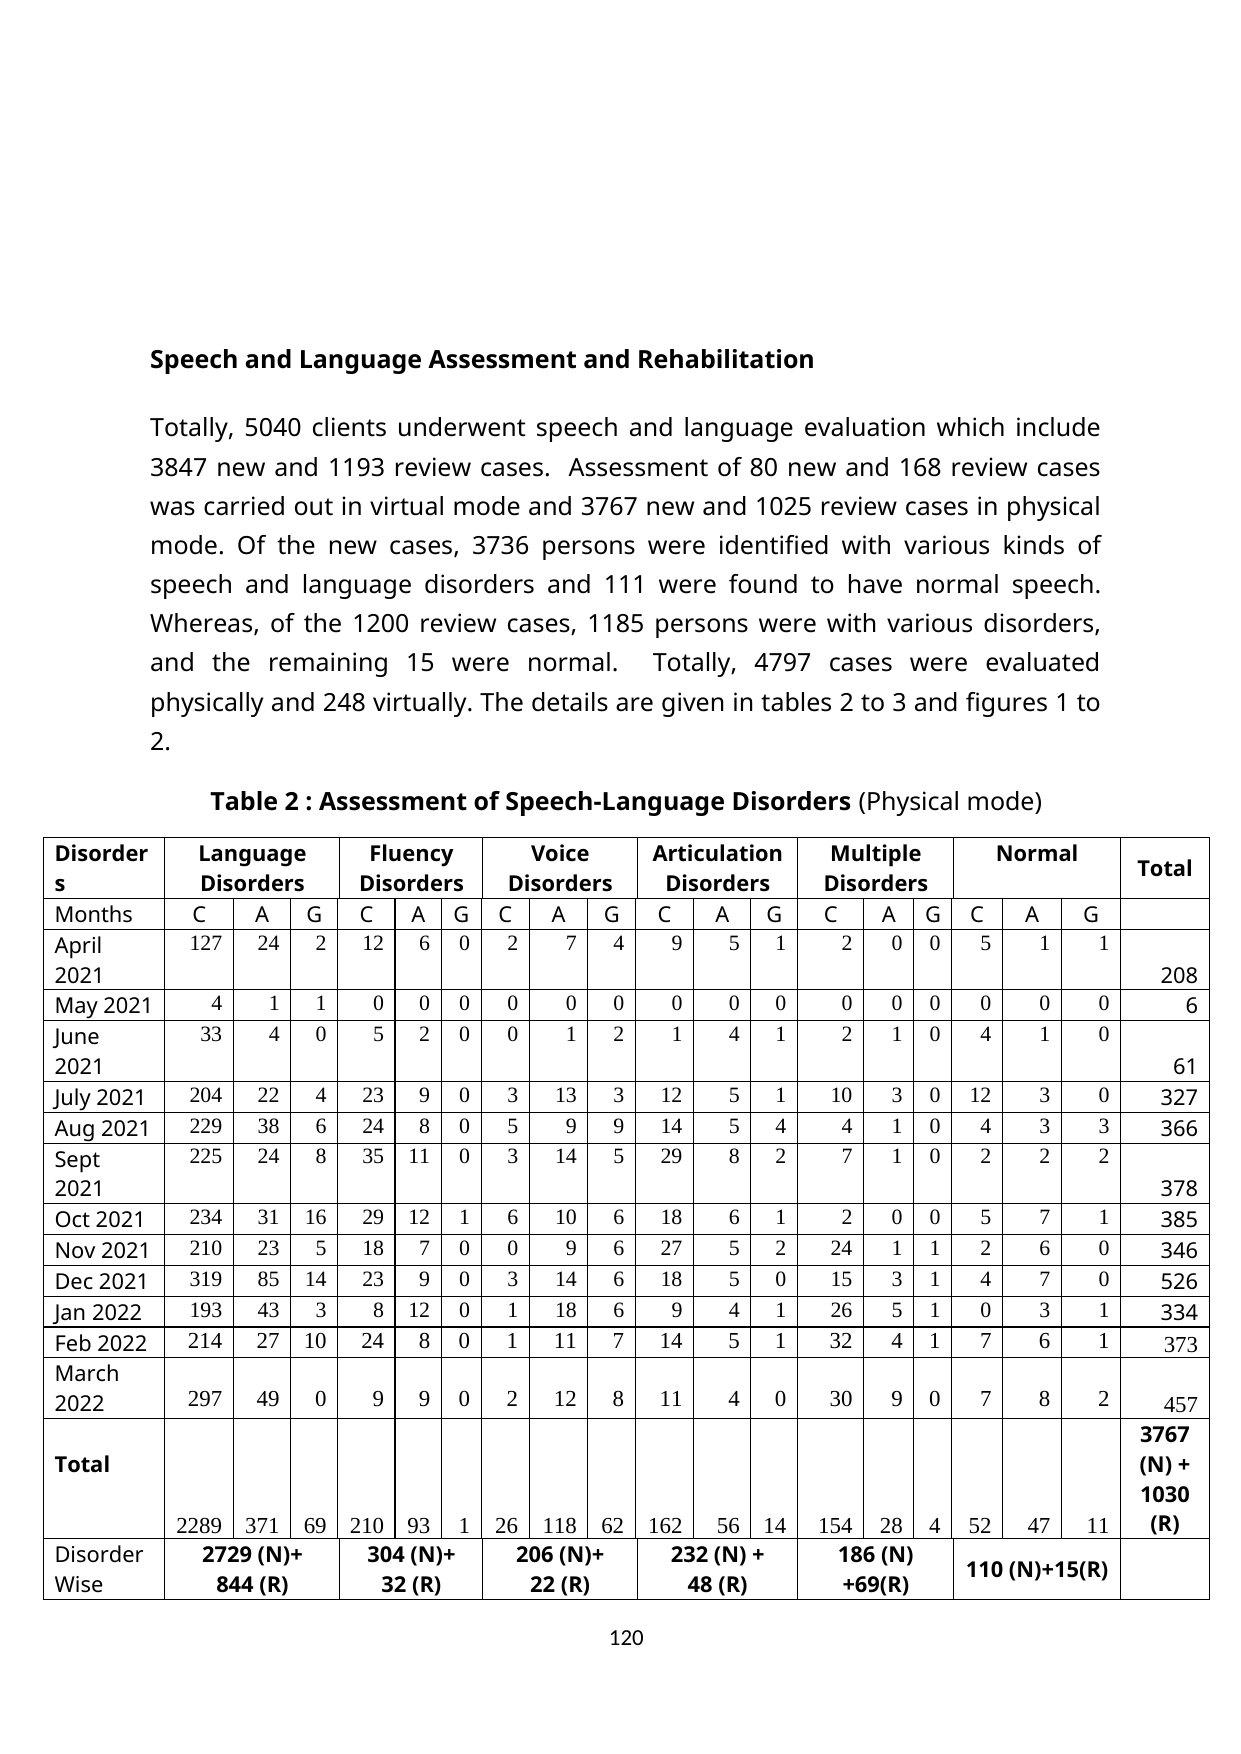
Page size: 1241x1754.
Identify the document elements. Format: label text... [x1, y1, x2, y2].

table_cell G [588, 899, 635, 929]
table_cell 8 [1003, 1358, 1061, 1418]
table_cell 16 [291, 1204, 337, 1234]
table_cell 14 [530, 1144, 587, 1203]
table_cell 3 [864, 1082, 913, 1112]
table_cell 6 [1003, 1328, 1061, 1357]
table_cell 5 [694, 1235, 750, 1265]
table_cell 2 [396, 1021, 441, 1081]
table_header Disorders [44, 838, 164, 898]
table_cell 0 [442, 1266, 481, 1296]
table_cell 9 [636, 1297, 693, 1326]
table_cell 2729 (N)+ 844 (R) [165, 1539, 339, 1599]
table_cell 0 [442, 1235, 481, 1265]
table_cell 56 [694, 1419, 750, 1538]
table_cell 2 [1003, 1144, 1061, 1203]
table_cell Dec 2021 [44, 1266, 164, 1296]
table_cell 5 [694, 1328, 750, 1357]
table_cell 118 [530, 1419, 587, 1538]
table_cell 234 [165, 1204, 233, 1234]
table_cell 4 [952, 1113, 1002, 1142]
table_cell A [396, 899, 441, 929]
table_cell 5 [952, 1204, 1002, 1234]
table_cell 5 [694, 1266, 750, 1296]
table_cell 297 [165, 1358, 233, 1418]
table_cell 3 [482, 1266, 529, 1296]
table_cell 0 [442, 930, 481, 989]
table_cell 0 [914, 1021, 951, 1081]
table_cell 11 [636, 1358, 693, 1418]
table_cell 1 [530, 1021, 587, 1081]
table_cell 4 [234, 1021, 290, 1081]
table_cell 5 [952, 930, 1002, 989]
table_cell 3 [291, 1297, 337, 1326]
table_cell A [694, 899, 750, 929]
table_cell 0 [482, 1235, 529, 1265]
table_cell 0 [1062, 1235, 1120, 1265]
table_cell 0 [442, 990, 481, 1020]
table_cell 8 [588, 1358, 635, 1418]
table_cell C [165, 899, 233, 929]
table_cell 0 [442, 1297, 481, 1326]
table_cell 1 [482, 1297, 529, 1326]
table_cell 1 [442, 1204, 481, 1234]
table_cell 7 [588, 1328, 635, 1357]
table_cell 0 [482, 1021, 529, 1081]
table_cell 4 [864, 1328, 913, 1357]
table_cell 5 [694, 1113, 750, 1142]
table_cell 0 [751, 1266, 797, 1296]
table_cell 4 [952, 1021, 1002, 1081]
table_cell G [1062, 899, 1120, 929]
table_cell 0 [914, 990, 951, 1020]
table_cell 0 [482, 990, 529, 1020]
table_cell 0 [588, 990, 635, 1020]
table_cell 12 [396, 1204, 441, 1234]
table_cell 3 [482, 1144, 529, 1203]
table_cell Sept 2021 [44, 1144, 164, 1203]
table_cell 0 [914, 930, 951, 989]
table_cell G [291, 899, 337, 929]
table_cell 4 [694, 1358, 750, 1418]
table_cell 1 [482, 1328, 529, 1357]
table_cell 0 [914, 1082, 951, 1112]
table_cell 9 [530, 1235, 587, 1265]
table_cell Aug 2021 [44, 1113, 164, 1142]
table_cell May 2021 [44, 990, 164, 1020]
table_cell 0 [338, 990, 394, 1020]
table_cell 6 [588, 1266, 635, 1296]
table_cell Months [44, 899, 164, 929]
table_cell 210 [165, 1235, 233, 1265]
table_cell 1 [751, 1328, 797, 1357]
table_cell 4 [952, 1266, 1002, 1296]
table_cell 18 [530, 1297, 587, 1326]
table_cell 8 [291, 1144, 337, 1203]
table_cell 29 [636, 1144, 693, 1203]
table_cell 0 [798, 990, 863, 1020]
table_cell 85 [234, 1266, 290, 1296]
table_cell 0 [1062, 1021, 1120, 1081]
table_cell 0 [914, 1113, 951, 1142]
table_header Total [1121, 838, 1209, 898]
table_cell 28 [864, 1419, 913, 1538]
table_cell 1 [914, 1297, 951, 1326]
table_cell 15 [798, 1266, 863, 1296]
table_cell 319 [165, 1266, 233, 1296]
table_cell 62 [588, 1419, 635, 1538]
table_cell 27 [636, 1235, 693, 1265]
table_cell 204 [165, 1082, 233, 1112]
table_header Articulation Disorders [638, 838, 797, 898]
table_cell 12 [952, 1082, 1002, 1112]
table_cell 47 [1003, 1419, 1061, 1538]
table_cell 1 [1003, 930, 1061, 989]
table_cell 23 [338, 1082, 394, 1112]
table_cell 43 [234, 1297, 290, 1326]
table_cell 10 [530, 1204, 587, 1234]
table_cell 2 [482, 1358, 529, 1418]
table_cell 1 [1003, 1021, 1061, 1081]
table_cell 93 [396, 1419, 441, 1538]
table_cell 0 [1062, 990, 1120, 1020]
table_cell 1 [291, 990, 337, 1020]
table_cell 0 [396, 990, 441, 1020]
table_cell 9 [588, 1113, 635, 1142]
table_cell 0 [864, 990, 913, 1020]
table_cell 385 [1121, 1204, 1209, 1234]
table_cell 33 [165, 1021, 233, 1081]
table_cell 0 [442, 1358, 481, 1418]
table_cell 6 [694, 1204, 750, 1234]
table_cell 0 [291, 1358, 337, 1418]
table_cell C [338, 899, 394, 929]
table_cell 11 [396, 1144, 441, 1203]
table_cell 9 [396, 1358, 441, 1418]
table_cell 1 [1062, 1204, 1120, 1234]
table_cell 373 [1121, 1328, 1209, 1357]
table_cell 2 [751, 1235, 797, 1265]
table_cell 24 [338, 1328, 394, 1357]
table_cell 24 [234, 1144, 290, 1203]
table_cell 0 [751, 990, 797, 1020]
table_cell A [234, 899, 290, 929]
table_cell 2 [291, 930, 337, 989]
table_cell 14 [751, 1419, 797, 1538]
table_cell 2 [1062, 1358, 1120, 1418]
table_cell 3 [1003, 1113, 1061, 1142]
table_cell Jan 2022 [44, 1297, 164, 1326]
table_cell 5 [588, 1144, 635, 1203]
table_cell 26 [798, 1297, 863, 1326]
table_cell 1 [751, 1204, 797, 1234]
table_cell 2289 [165, 1419, 233, 1538]
table_cell July 2021 [44, 1082, 164, 1112]
table_cell March 2022 [44, 1358, 164, 1418]
table_cell 31 [234, 1204, 290, 1234]
table_cell 3 [1062, 1113, 1120, 1142]
table_cell 1 [751, 1082, 797, 1112]
table_cell 30 [798, 1358, 863, 1418]
table_cell 1 [864, 1144, 913, 1203]
table_cell 0 [442, 1021, 481, 1081]
table_cell 1 [751, 1021, 797, 1081]
table_cell 1 [864, 1113, 913, 1142]
table_cell 4 [291, 1082, 337, 1112]
table_cell 23 [338, 1266, 394, 1296]
table_cell 18 [636, 1266, 693, 1296]
table_cell 3767 (N) + 1030 (R) [1121, 1419, 1209, 1538]
table_cell 0 [952, 990, 1002, 1020]
text Totally, 5040 clients underwent speech and language evaluation which include 3847 new and 1193 review cases. Assessment of 80 new and 168 review cases was carried out in virtual mode and 3767 new and 1025 review cases in physical mode. Of the new cases, 3736 persons were identified with various kinds of speech and language disorders and 111 were found to have normal speech. Whereas, of the 1200 review cases, 1185 persons were with various disorders, and the remaining 15 were normal. Totally, 4797 cases were evaluated physically and 248 virtually. The details are given in tables 2 to 3 and figures 1 to 2. [150, 410, 1102, 757]
table_cell 5 [694, 930, 750, 989]
table_cell 18 [636, 1204, 693, 1234]
table_cell C [798, 899, 863, 929]
table_cell 10 [291, 1328, 337, 1357]
table_cell 7 [530, 930, 587, 989]
table_cell 232 (N) + 48 (R) [638, 1539, 797, 1599]
table_cell 7 [1003, 1204, 1061, 1234]
table_cell [1121, 1539, 1209, 1599]
table_cell 0 [864, 1204, 913, 1234]
table_cell 3 [482, 1082, 529, 1112]
table_cell 8 [396, 1113, 441, 1142]
table_header Multiple Disorders [798, 838, 953, 898]
table_cell 35 [338, 1144, 394, 1203]
table_cell 14 [530, 1266, 587, 1296]
table_cell 14 [291, 1266, 337, 1296]
table_cell 14 [636, 1328, 693, 1357]
table_cell 1 [864, 1235, 913, 1265]
table_cell 24 [798, 1235, 863, 1265]
table_cell 8 [396, 1328, 441, 1357]
table_cell C [952, 899, 1002, 929]
table_cell 9 [338, 1358, 394, 1418]
table_cell G [751, 899, 797, 929]
table_cell 193 [165, 1297, 233, 1326]
table_cell 6 [588, 1297, 635, 1326]
table_cell 2 [751, 1144, 797, 1203]
table_cell 49 [234, 1358, 290, 1418]
table_cell 23 [234, 1235, 290, 1265]
table_cell 6 [482, 1204, 529, 1234]
table_cell 0 [952, 1297, 1002, 1326]
table_cell G [442, 899, 481, 929]
table_cell 3 [1003, 1297, 1061, 1326]
table_cell Total [44, 1419, 164, 1538]
table_cell 327 [1121, 1082, 1209, 1112]
table_cell 378 [1121, 1144, 1209, 1203]
table_cell 7 [952, 1328, 1002, 1357]
table_cell A [1003, 899, 1061, 929]
table_cell 52 [952, 1419, 1002, 1538]
table_cell 1 [1062, 1328, 1120, 1357]
table_cell 110 (N)+15(R) [954, 1539, 1120, 1599]
table_cell 11 [530, 1328, 587, 1357]
table_cell 6 [396, 930, 441, 989]
table_cell [1121, 899, 1209, 929]
table_cell 0 [864, 930, 913, 989]
table_cell 2 [1062, 1144, 1120, 1203]
table_cell 2 [798, 1204, 863, 1234]
table_cell 12 [396, 1297, 441, 1326]
table_cell 12 [636, 1082, 693, 1112]
table_cell 3 [1003, 1082, 1061, 1112]
table_cell 4 [798, 1113, 863, 1142]
table_cell 1 [751, 1297, 797, 1326]
table_cell 5 [864, 1297, 913, 1326]
table_cell 3 [588, 1082, 635, 1112]
table_cell 334 [1121, 1297, 1209, 1326]
table_cell 2 [798, 1021, 863, 1081]
table_cell 5 [291, 1235, 337, 1265]
table_cell 371 [234, 1419, 290, 1538]
table_cell 1 [234, 990, 290, 1020]
table_cell Nov 2021 [44, 1235, 164, 1265]
table_cell 8 [338, 1297, 394, 1326]
table_cell 9 [530, 1113, 587, 1142]
table_cell 457 [1121, 1358, 1209, 1418]
table_cell 210 [338, 1419, 394, 1538]
table_cell 0 [914, 1144, 951, 1203]
table_cell 1 [864, 1021, 913, 1081]
table_cell 1 [1062, 1297, 1120, 1326]
table_cell 4 [694, 1021, 750, 1081]
table_cell 0 [914, 1358, 951, 1418]
table_cell 5 [694, 1082, 750, 1112]
table_cell 2 [952, 1235, 1002, 1265]
table_cell 7 [396, 1235, 441, 1265]
table_cell 0 [751, 1358, 797, 1418]
table_cell 4 [165, 990, 233, 1020]
table_cell 4 [694, 1297, 750, 1326]
table_cell 22 [234, 1082, 290, 1112]
table_cell 7 [1003, 1266, 1061, 1296]
table_cell 4 [751, 1113, 797, 1142]
table_cell 24 [234, 930, 290, 989]
table_header Voice Disorders [483, 838, 637, 898]
table_cell Oct 2021 [44, 1204, 164, 1234]
table_cell 1 [914, 1235, 951, 1265]
table_cell 6 [1121, 990, 1209, 1020]
table_cell 9 [396, 1082, 441, 1112]
table_cell 162 [636, 1419, 693, 1538]
table_cell 8 [694, 1144, 750, 1203]
table_cell 2 [482, 930, 529, 989]
table_cell 2 [588, 1021, 635, 1081]
table_cell 14 [636, 1113, 693, 1142]
table_cell 366 [1121, 1113, 1209, 1142]
table_cell 229 [165, 1113, 233, 1142]
table_cell A [530, 899, 587, 929]
table_cell 5 [482, 1113, 529, 1142]
table_cell 1 [636, 1021, 693, 1081]
table_cell 18 [338, 1235, 394, 1265]
table_cell 7 [952, 1358, 1002, 1418]
table_cell 0 [636, 990, 693, 1020]
table_cell 0 [914, 1204, 951, 1234]
table_cell C [482, 899, 529, 929]
table_cell June 2021 [44, 1021, 164, 1081]
table_cell 1 [751, 930, 797, 989]
table_cell 214 [165, 1328, 233, 1357]
table_cell 0 [1003, 990, 1061, 1020]
table_cell Feb 2022 [44, 1328, 164, 1357]
table_cell 0 [1062, 1266, 1120, 1296]
table_cell 32 [798, 1328, 863, 1357]
table_cell 38 [234, 1113, 290, 1142]
table_cell C [636, 899, 693, 929]
table_cell 3 [864, 1266, 913, 1296]
table_cell 11 [1062, 1419, 1120, 1538]
text Table 2 : Assessment of Speech-Language Disorders (Physical mode) [150, 783, 1102, 817]
table_cell 6 [588, 1204, 635, 1234]
table_cell 2 [798, 930, 863, 989]
table_cell 29 [338, 1204, 394, 1234]
table_cell 12 [338, 930, 394, 989]
table_cell Disorder Wise [44, 1539, 164, 1599]
table_cell A [864, 899, 913, 929]
table_cell G [914, 899, 951, 929]
table_cell 9 [396, 1266, 441, 1296]
table_cell 0 [530, 990, 587, 1020]
table_cell 26 [482, 1419, 529, 1538]
table_cell 12 [530, 1358, 587, 1418]
table_cell 225 [165, 1144, 233, 1203]
table_cell 0 [291, 1021, 337, 1081]
table_cell 186 (N) +69(R) [798, 1539, 953, 1599]
table_cell 9 [636, 930, 693, 989]
table_cell 526 [1121, 1266, 1209, 1296]
table_cell 4 [914, 1419, 951, 1538]
table_cell 1 [1062, 930, 1120, 989]
table_cell 0 [694, 990, 750, 1020]
table_cell 6 [291, 1113, 337, 1142]
table_cell 1 [914, 1266, 951, 1296]
table_cell 127 [165, 930, 233, 989]
table_cell 5 [338, 1021, 394, 1081]
table_cell 69 [291, 1419, 337, 1538]
table_header Fluency Disorders [340, 838, 482, 898]
table_cell 27 [234, 1328, 290, 1357]
table_cell 4 [588, 930, 635, 989]
table_cell 0 [442, 1328, 481, 1357]
table_cell 1 [914, 1328, 951, 1357]
table_cell 13 [530, 1082, 587, 1112]
table_cell 208 [1121, 930, 1209, 989]
table_cell 206 (N)+ 22 (R) [483, 1539, 637, 1599]
table_cell 9 [864, 1358, 913, 1418]
table_cell 24 [338, 1113, 394, 1142]
table_cell 0 [442, 1082, 481, 1112]
table_header Language Disorders [165, 838, 339, 898]
table_cell 6 [588, 1235, 635, 1265]
text Speech and Language Assessment and Rehabilitation [150, 342, 1102, 376]
table_cell 346 [1121, 1235, 1209, 1265]
table_cell 304 (N)+ 32 (R) [340, 1539, 482, 1599]
table_cell 0 [1062, 1082, 1120, 1112]
table_cell 7 [798, 1144, 863, 1203]
table_cell 154 [798, 1419, 863, 1538]
table_cell 0 [442, 1113, 481, 1142]
table_cell 2 [952, 1144, 1002, 1203]
table_cell April 2021 [44, 930, 164, 989]
table_cell 10 [798, 1082, 863, 1112]
table_cell 61 [1121, 1021, 1209, 1081]
table_cell 6 [1003, 1235, 1061, 1265]
table_cell 0 [442, 1144, 481, 1203]
table_cell 1 [442, 1419, 481, 1538]
table_header Normal [954, 838, 1120, 898]
